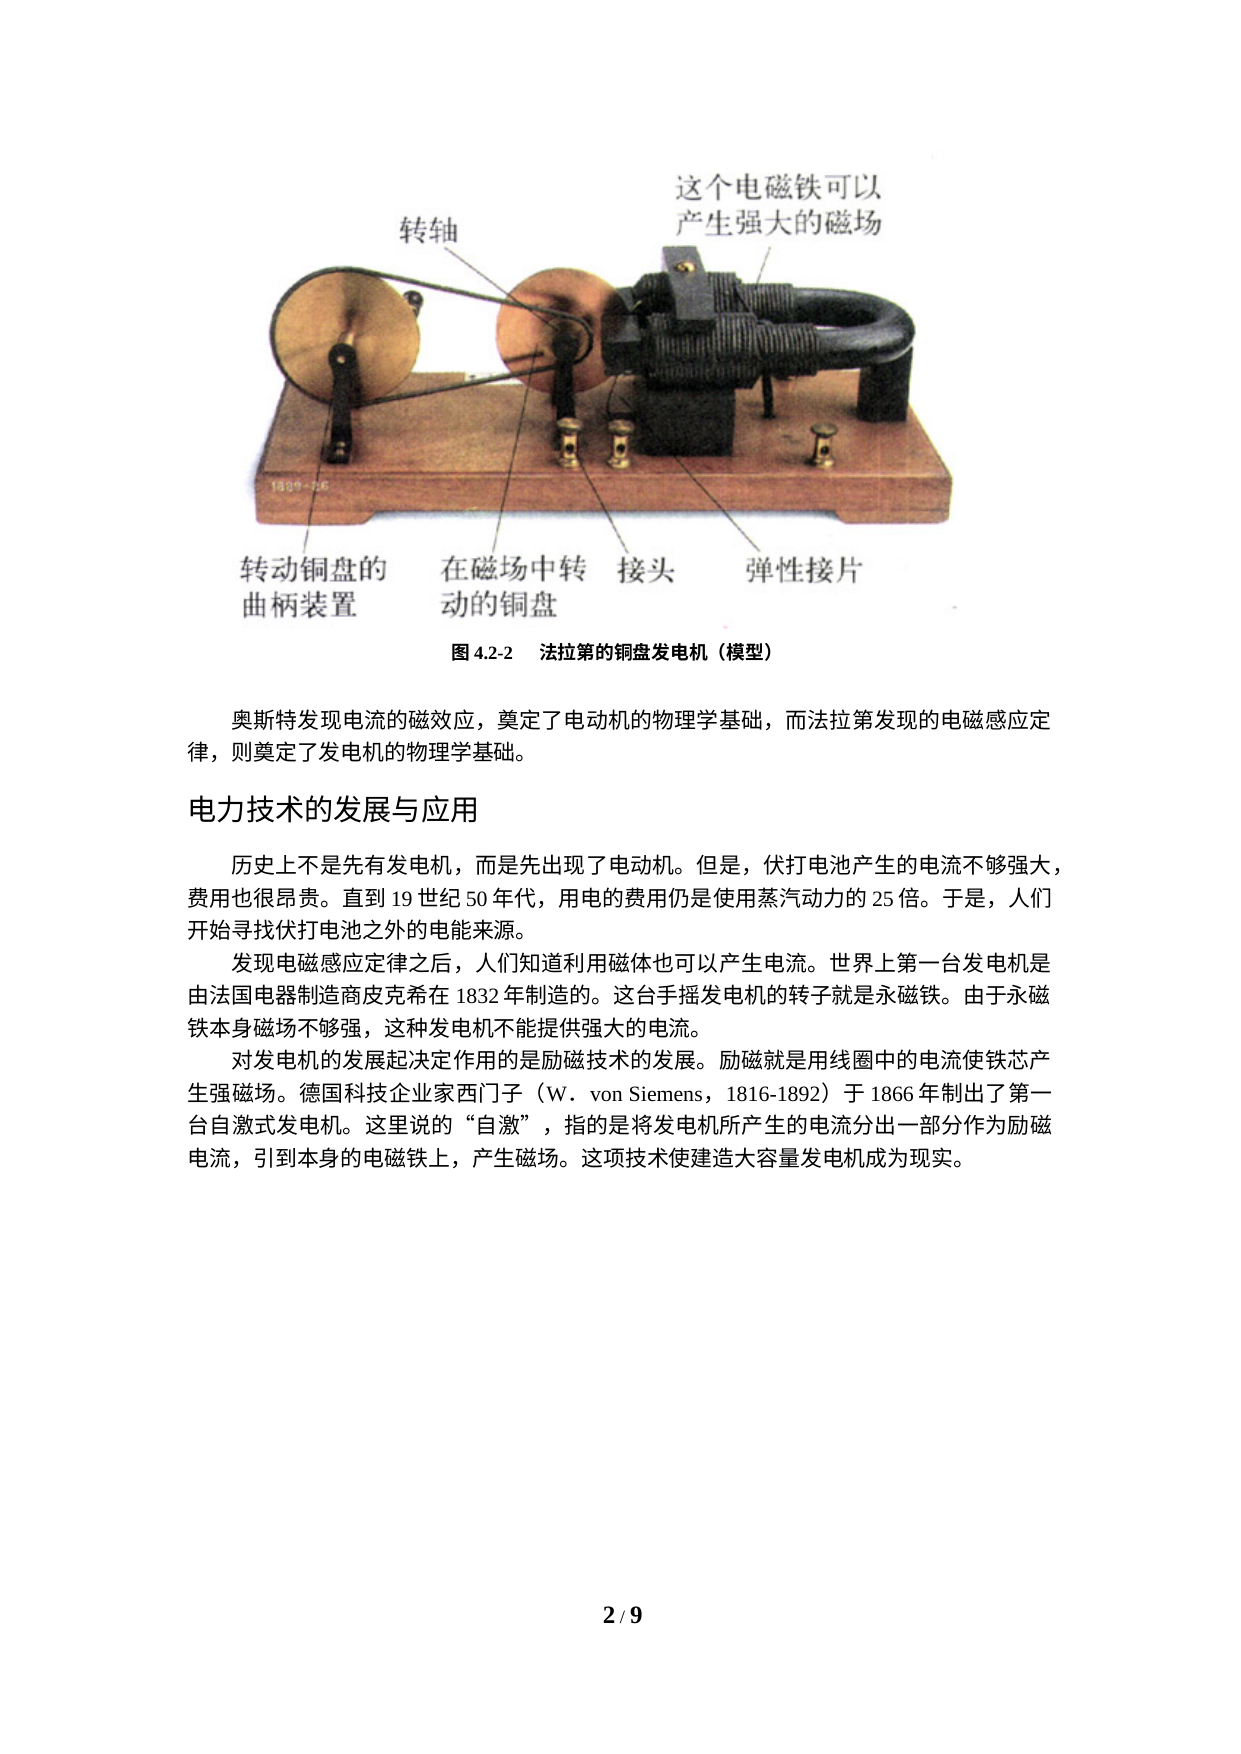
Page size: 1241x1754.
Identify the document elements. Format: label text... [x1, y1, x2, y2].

picture [231, 149, 961, 630]
text 历史上不是先有发电机，而是先出现了电动机。但是，伏打电池产生的电流不够强大，费用也很昂贵。直到19世纪50年代，用电的费用仍是使用蒸汽动力的25倍。于是，人们开始寻找伏打电池之外的电能来源。 [187, 848, 1053, 946]
subtitle 电力技术的发展与应用 [187, 775, 1053, 840]
text 奥斯特发现电流的磁效应，奠定了电动机的物理学基础，而法拉第发现的电磁感应定律，则奠定了发电机的物理学基础。 [187, 702, 1053, 767]
text 对发电机的发展起决定作用的是励磁技术的发展。励磁就是用线圈中的电流使铁芯产生强磁场。德国科技企业家西门子（W．von Siemens，1816-1892）于1866年制出了第一台自激式发电机。这里说的“自激”，指的是将发电机所产生的电流分出一部分作为励磁电流，引到本身的电磁铁上，产生磁场。这项技术使建造大容量发电机成为现实。 [187, 1043, 1053, 1173]
text 发现电磁感应定律之后，人们知道利用磁体也可以产生电流。世界上第一台发电机是由法国电器制造商皮克希在1832年制造的。这台手摇发电机的转子就是永磁铁。由于永磁铁本身磁场不够强，这种发电机不能提供强大的电流。 [187, 946, 1053, 1043]
